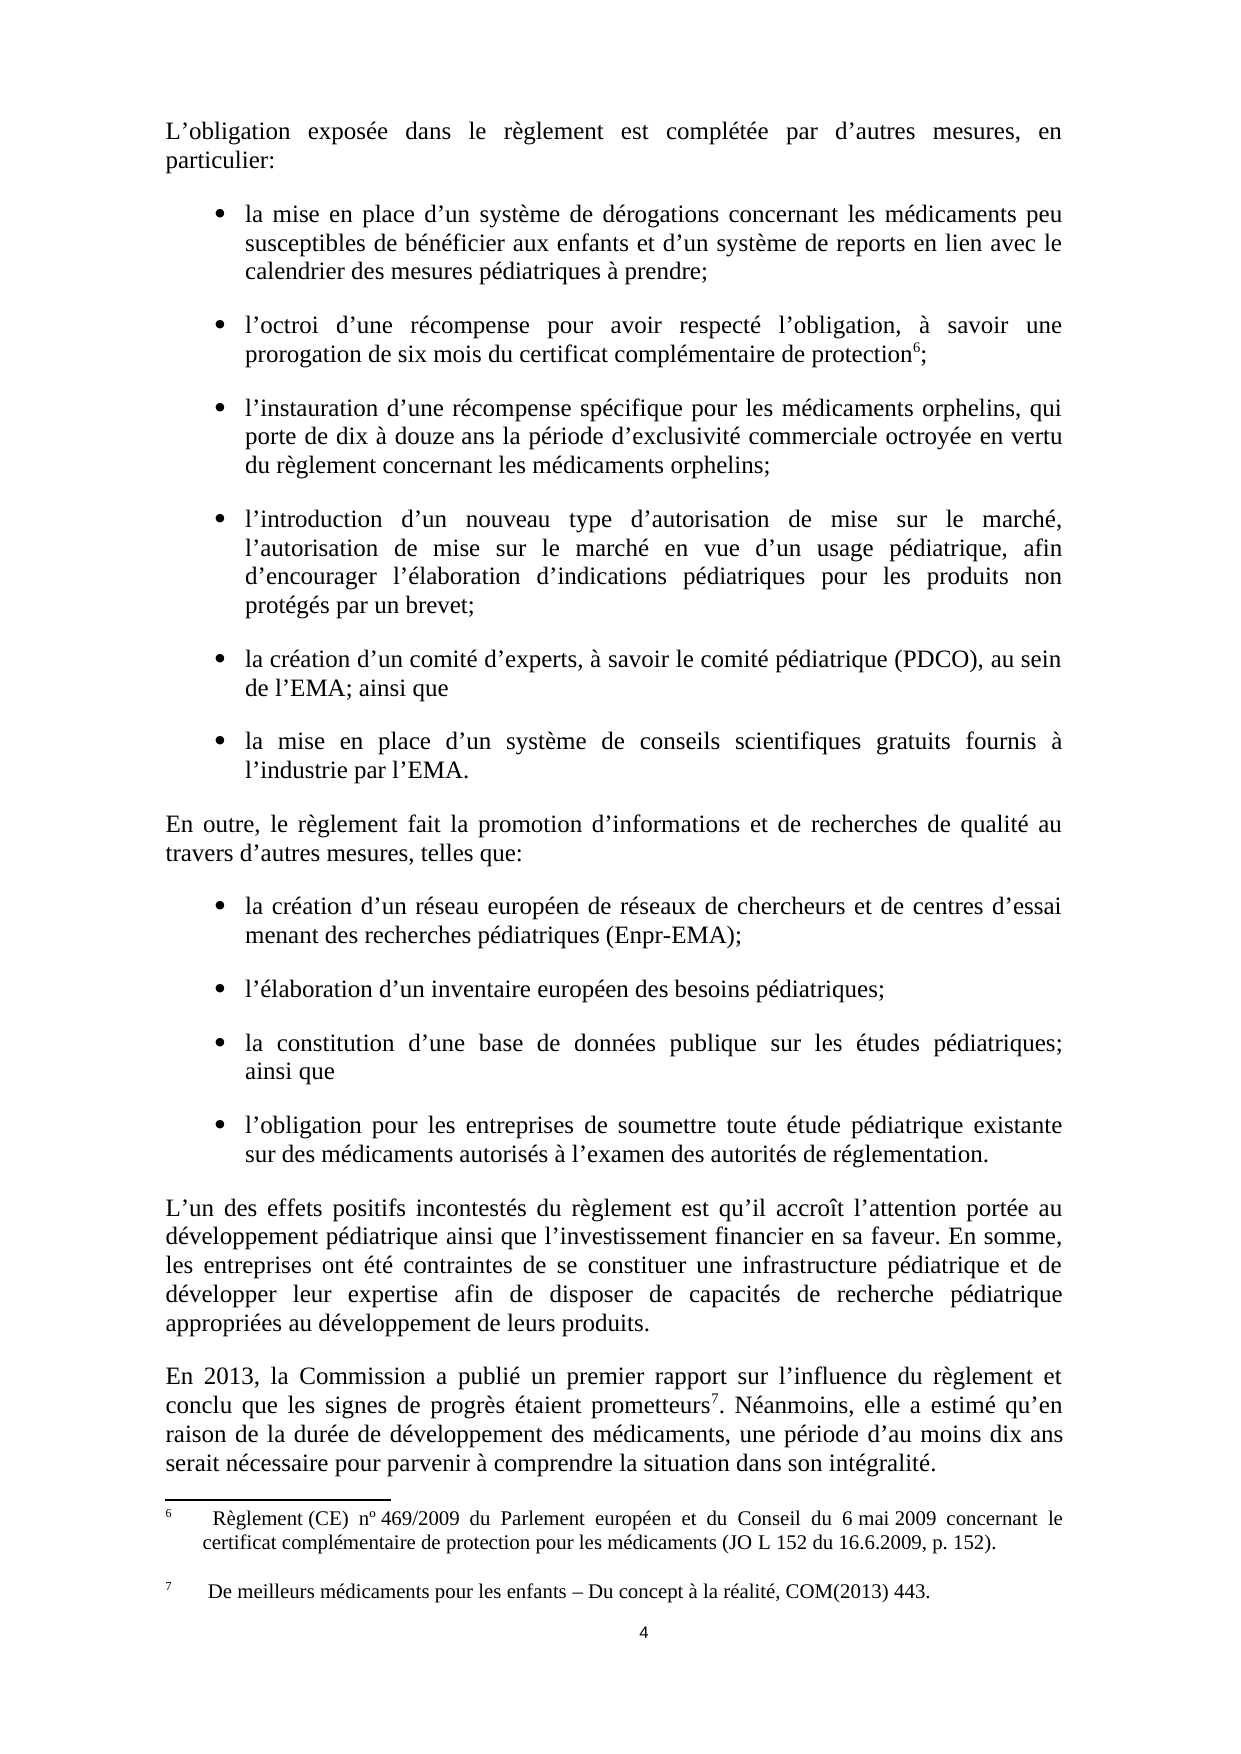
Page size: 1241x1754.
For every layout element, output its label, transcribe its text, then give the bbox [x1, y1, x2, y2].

list la constitution d’une base de données publique sur les études pédiatriques; ainsi que [216, 1028, 1063, 1085]
text En outre, le règlement fait la promotion d’informations et de recherches de qualité au travers d’autres mesures, telles que: [165, 809, 1063, 866]
list la mise en place d’un système de conseils scientifiques gratuits fournis à l’industrie par l’EMA. [216, 726, 1063, 784]
text En 2013, la Commission a publié un premier rapport sur l’influence du règlement et conclu que les signes de progrès étaient prometteurs. Néanmoins, elle a estimé qu’en raison de la durée de développement des médicaments, une période d’au moins dix ans serait nécessaire pour parvenir à comprendre la situation dans son intégralité. [165, 1361, 1063, 1476]
list l’introduction d’un nouveau type d’autorisation de mise sur le marché, l’autorisation de mise sur le marché en vue d’un usage pédiatrique, afin d’encourager l’élaboration d’indications pédiatriques pour les produits non protégés par un brevet; [216, 504, 1063, 619]
text L’obligation exposée dans le règlement est complétée par d’autres mesures, en particulier: [165, 116, 1063, 174]
list l’obligation pour les entreprises de soumettre toute étude pédiatrique existante sur des médicaments autorisés à l’examen des autorités de réglementation. [216, 1110, 1063, 1168]
list la création d’un comité d’experts, à savoir le comité pédiatrique (PDCO), au sein de l’EMA; ainsi que [216, 644, 1063, 701]
list l’élaboration d’un inventaire européen des besoins pédiatriques; [216, 974, 1063, 1003]
list l’octroi d’une récompense pour avoir respecté l’obligation, à savoir une prorogation de six mois du certificat complémentaire de protection; [216, 310, 1063, 368]
list l’instauration d’une récompense spécifique pour les médicaments orphelins, qui porte de dix à douze ans la période d’exclusivité commerciale octroyée en vertu du règlement concernant les médicaments orphelins; [216, 393, 1063, 479]
list la mise en place d’un système de dérogations concernant les médicaments peu susceptibles de bénéficier aux enfants et d’un système de reports en lien avec le calendrier des mesures pédiatriques à prendre; [216, 199, 1063, 285]
text L’un des effets positifs incontestés du règlement est qu’il accroît l’attention portée au développement pédiatrique ainsi que l’investissement financier en sa faveur. En somme, les entreprises ont été contraintes de se constituer une infrastructure pédiatrique et de développer leur expertise afin de disposer de capacités de recherche pédiatrique appropriées au développement de leurs produits. [165, 1193, 1063, 1336]
list la création d’un réseau européen de réseaux de chercheurs et de centres d’essai menant des recherches pédiatriques (Enpr-EMA); [216, 891, 1063, 949]
